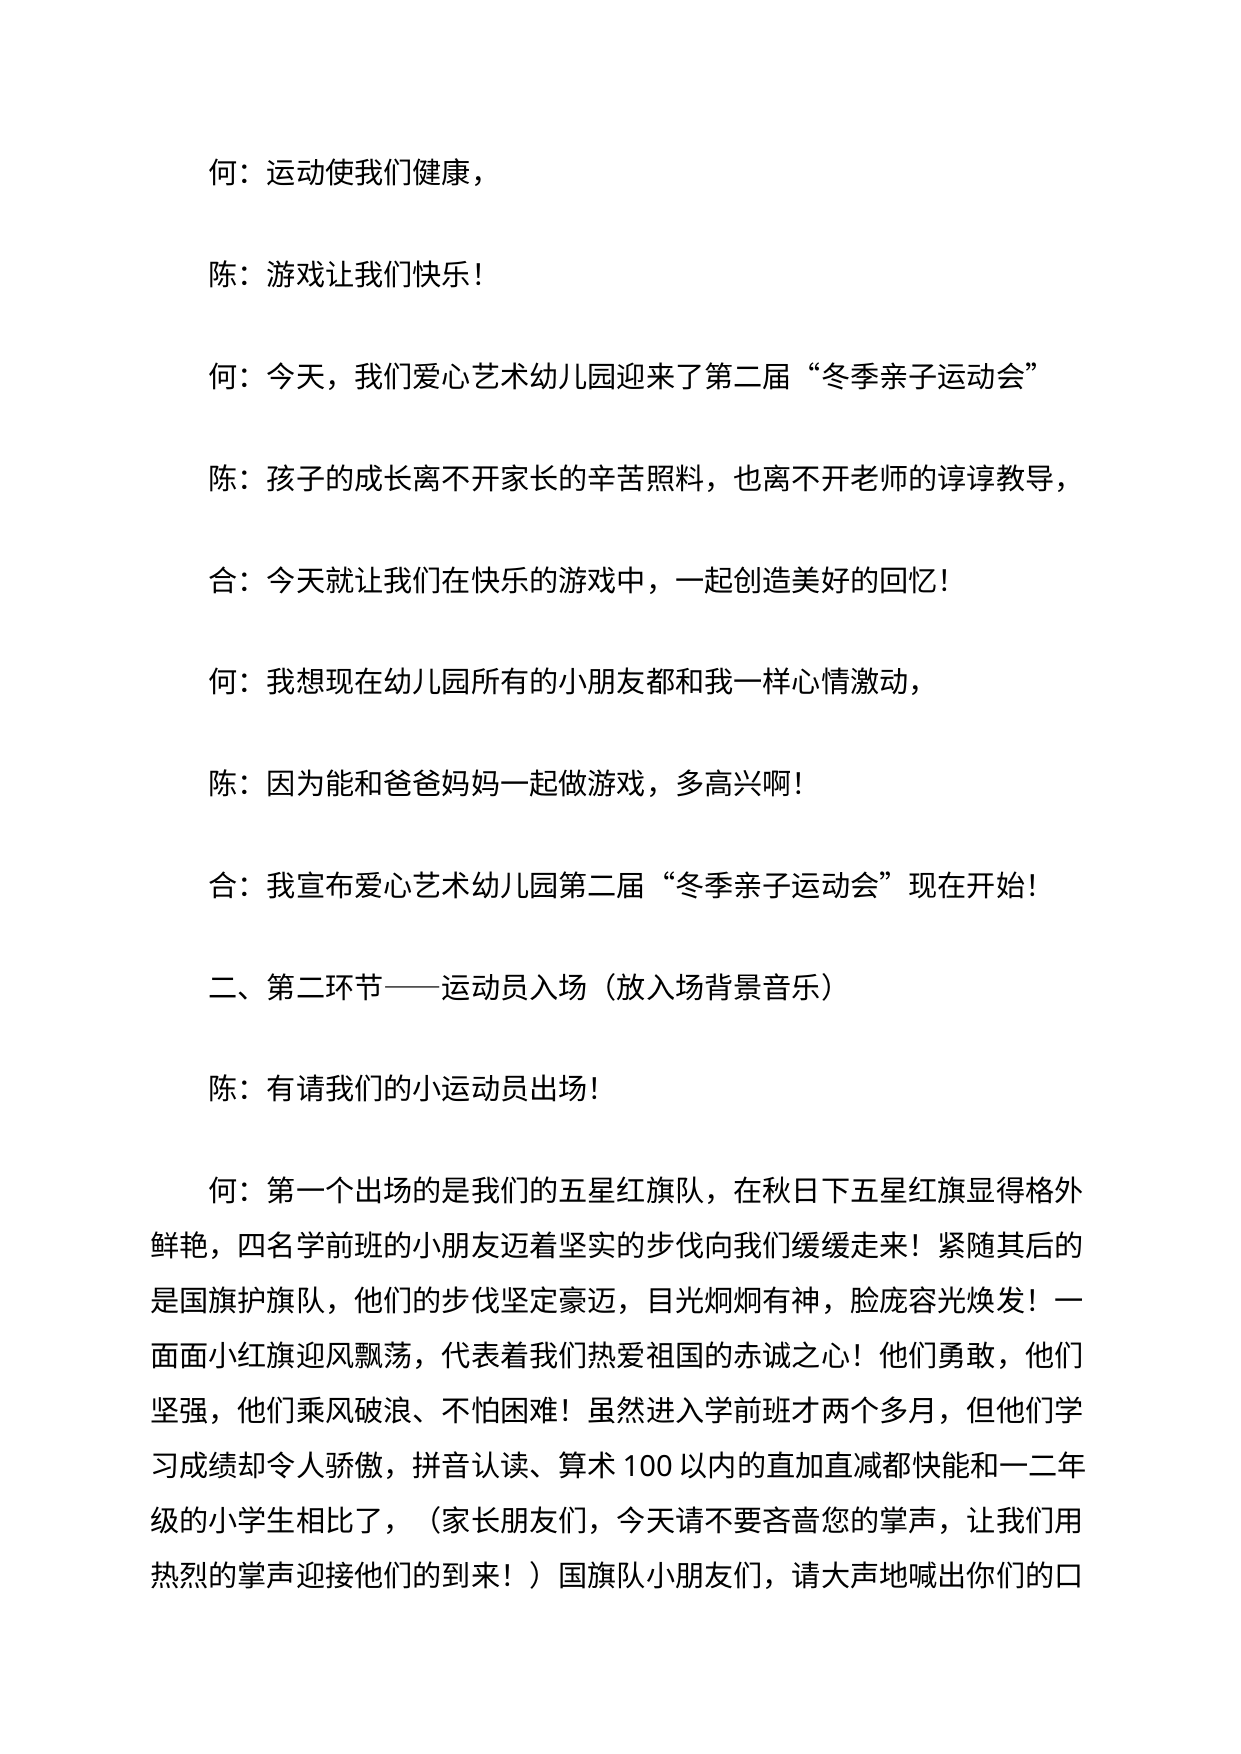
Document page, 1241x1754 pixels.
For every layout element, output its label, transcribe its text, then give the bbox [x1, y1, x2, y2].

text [150, 1168, 1090, 1594]
text 合：今天就让我们在快乐的游戏中，一起创造美好的回忆！ [150, 557, 1090, 599]
text 何：我想现在幼儿园所有的小朋友都和我一样心情激动， [150, 659, 1090, 701]
text 何：今天，我们爱心艺术幼儿园迎来了第二届“冬季亲子运动会” [150, 353, 1090, 396]
text 何：运动使我们健康， [150, 150, 1090, 192]
text 陈：游戏让我们快乐！ [150, 252, 1090, 294]
text 二、第二环节——运动员入场（放入场背景音乐） [150, 964, 1090, 1006]
text 陈：孩子的成长离不开家长的辛苦照料，也离不开老师的谆谆教导， [150, 455, 1090, 498]
text 合：我宣布爱心艺术幼儿园第二届“冬季亲子运动会”现在开始！ [150, 862, 1090, 905]
text 陈：有请我们的小运动员出场！ [150, 1066, 1090, 1108]
text 陈：因为能和爸爸妈妈一起做游戏，多高兴啊！ [150, 761, 1090, 803]
